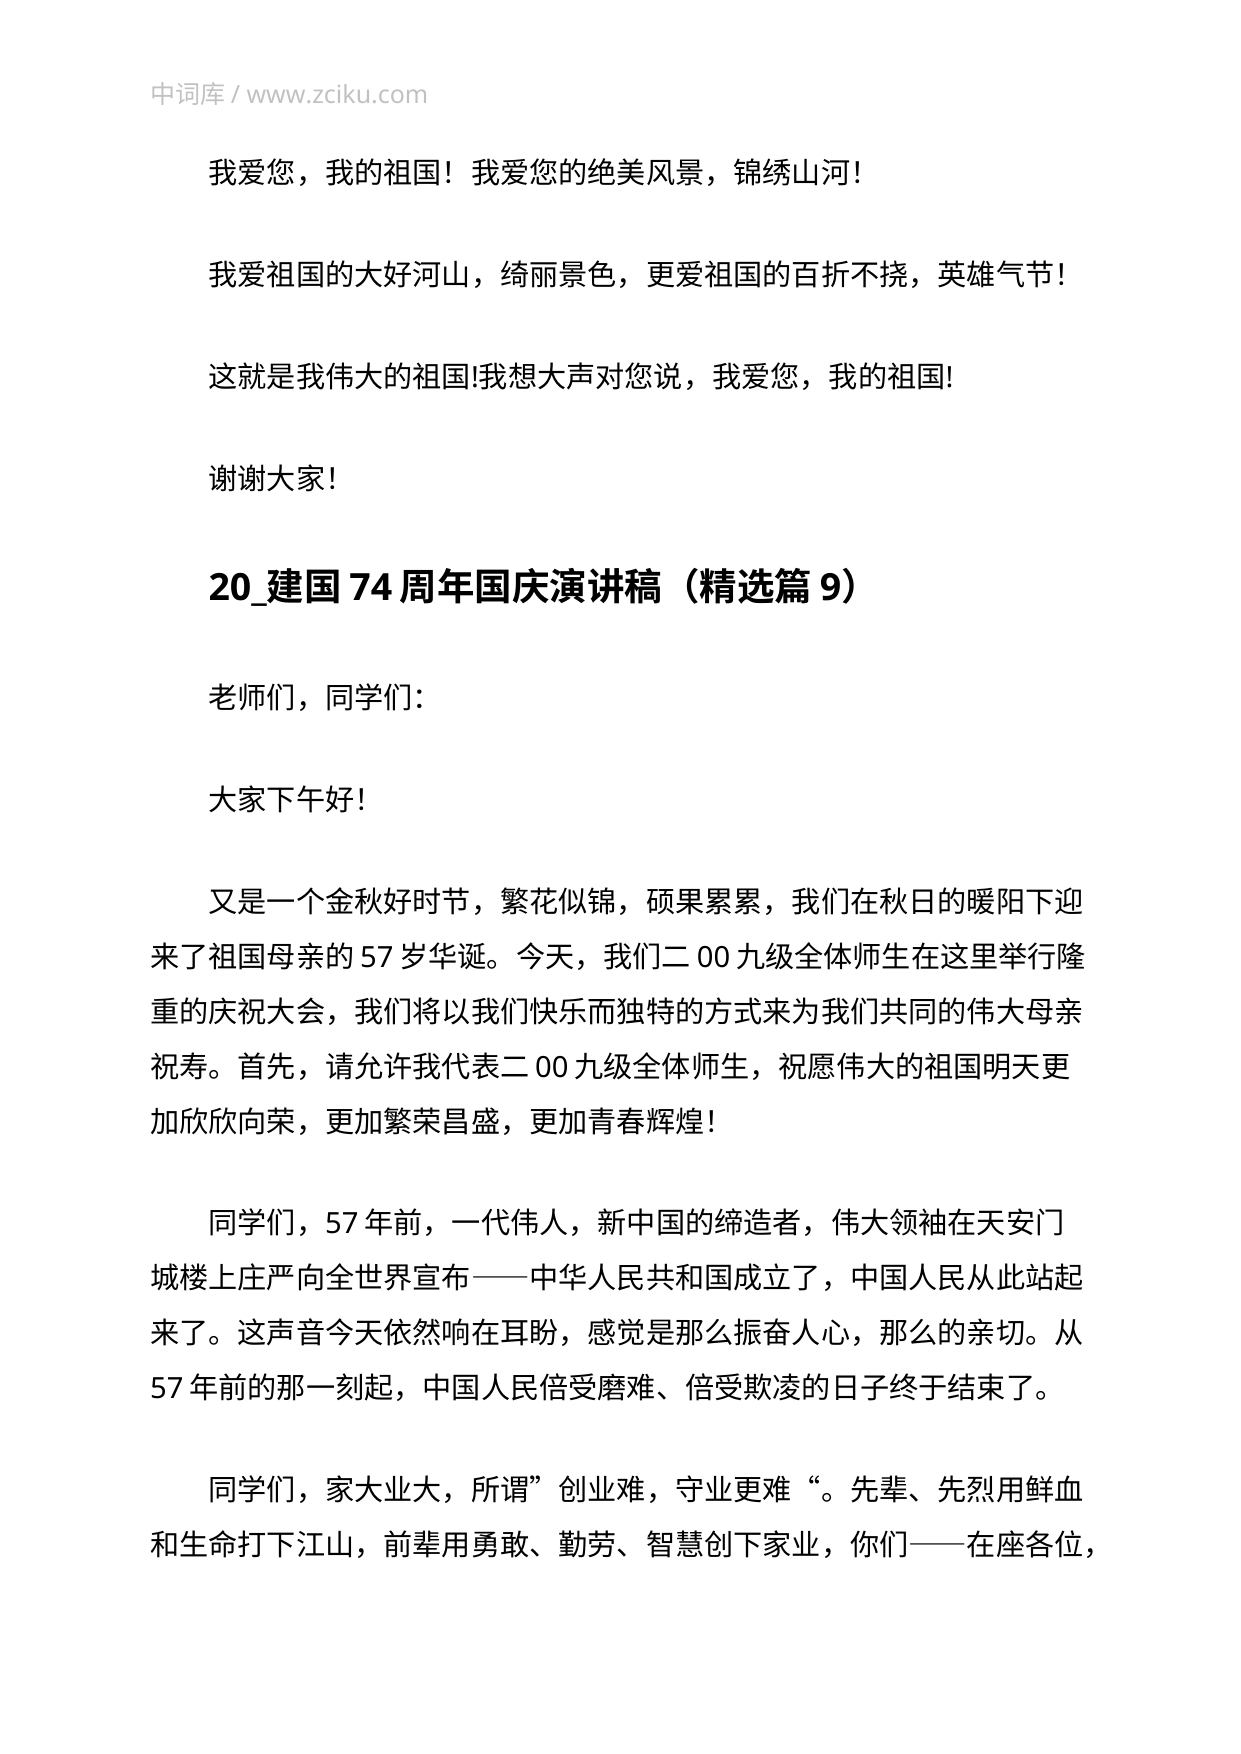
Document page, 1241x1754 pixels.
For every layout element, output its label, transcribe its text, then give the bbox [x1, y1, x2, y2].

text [150, 1467, 1090, 1564]
text 同学们，57年前，一代伟人，新中国的缔造者，伟大领袖在天安门城楼上庄严向全世界宣布——中华人民共和国成立了，中国人民从此站起来了。这声音今天依然响在耳盼，感觉是那么振奋人心，那么的亲切。从57年前的那一刻起，中国人民倍受磨难、倍受欺凌的日子终于结束了。 [150, 1200, 1090, 1407]
text 大家下午好！ [150, 777, 1090, 819]
text 老师们，同学们： [150, 675, 1090, 717]
text 谢谢大家！ [150, 456, 1090, 498]
text 这就是我伟大的祖国!我想大声对您说，我爱您，我的祖国! [150, 353, 1090, 396]
text 又是一个金秋好时节，繁花似锦，硕果累累，我们在秋日的暖阳下迎来了祖国母亲的57岁华诞。今天，我们二00九级全体师生在这里举行隆重的庆祝大会，我们将以我们快乐而独特的方式来为我们共同的伟大母亲祝寿。首先，请允许我代表二00九级全体师生，祝愿伟大的祖国明天更加欣欣向荣，更加繁荣昌盛，更加青春辉煌！ [150, 878, 1090, 1141]
text 我爱祖国的大好河山，绮丽景色，更爱祖国的百折不挠，英雄气节！ [150, 252, 1090, 294]
text 我爱您，我的祖国！我爱您的绝美风景，锦绣山河！ [150, 150, 1090, 192]
text 20_建国74周年国庆演讲稿（精选篇9） [150, 557, 1090, 612]
